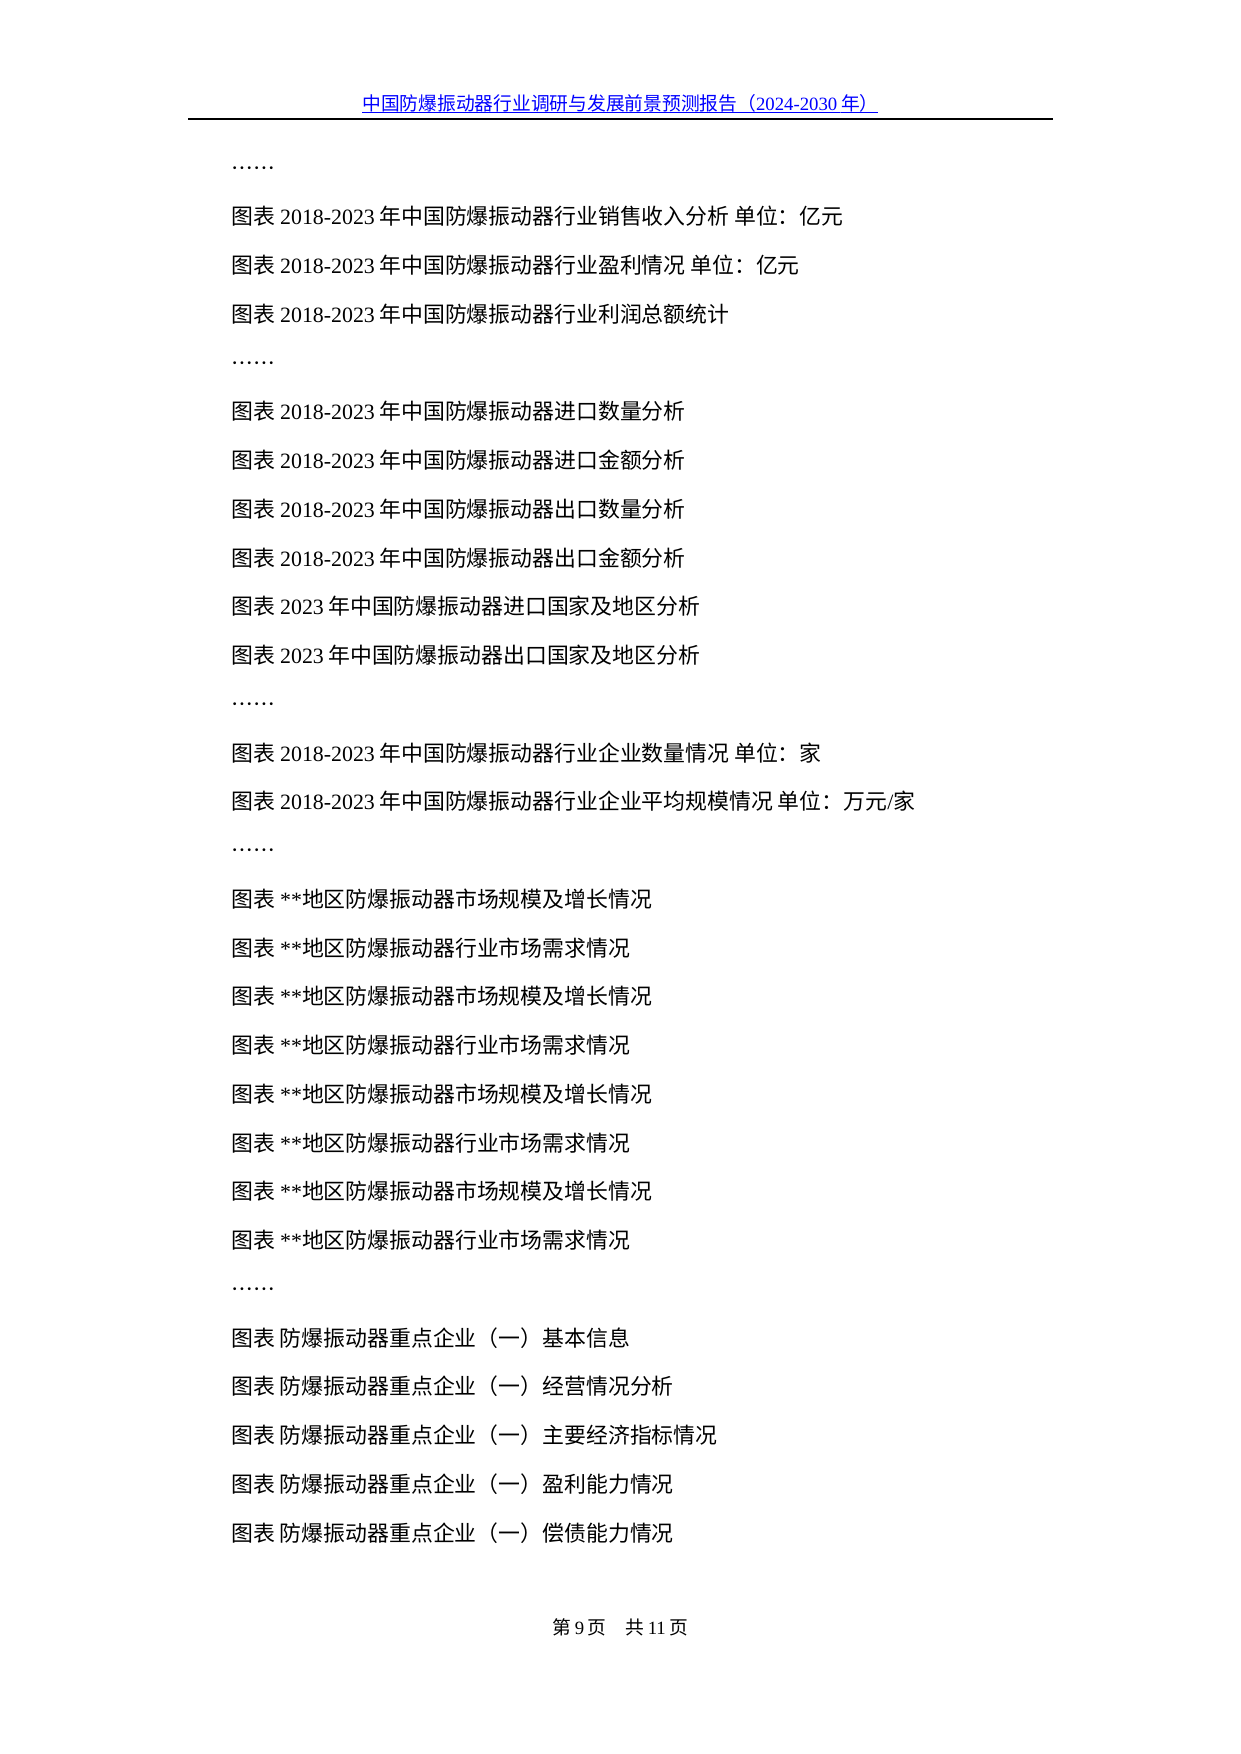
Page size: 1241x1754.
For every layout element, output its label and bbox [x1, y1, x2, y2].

text [187, 150, 1053, 1548]
